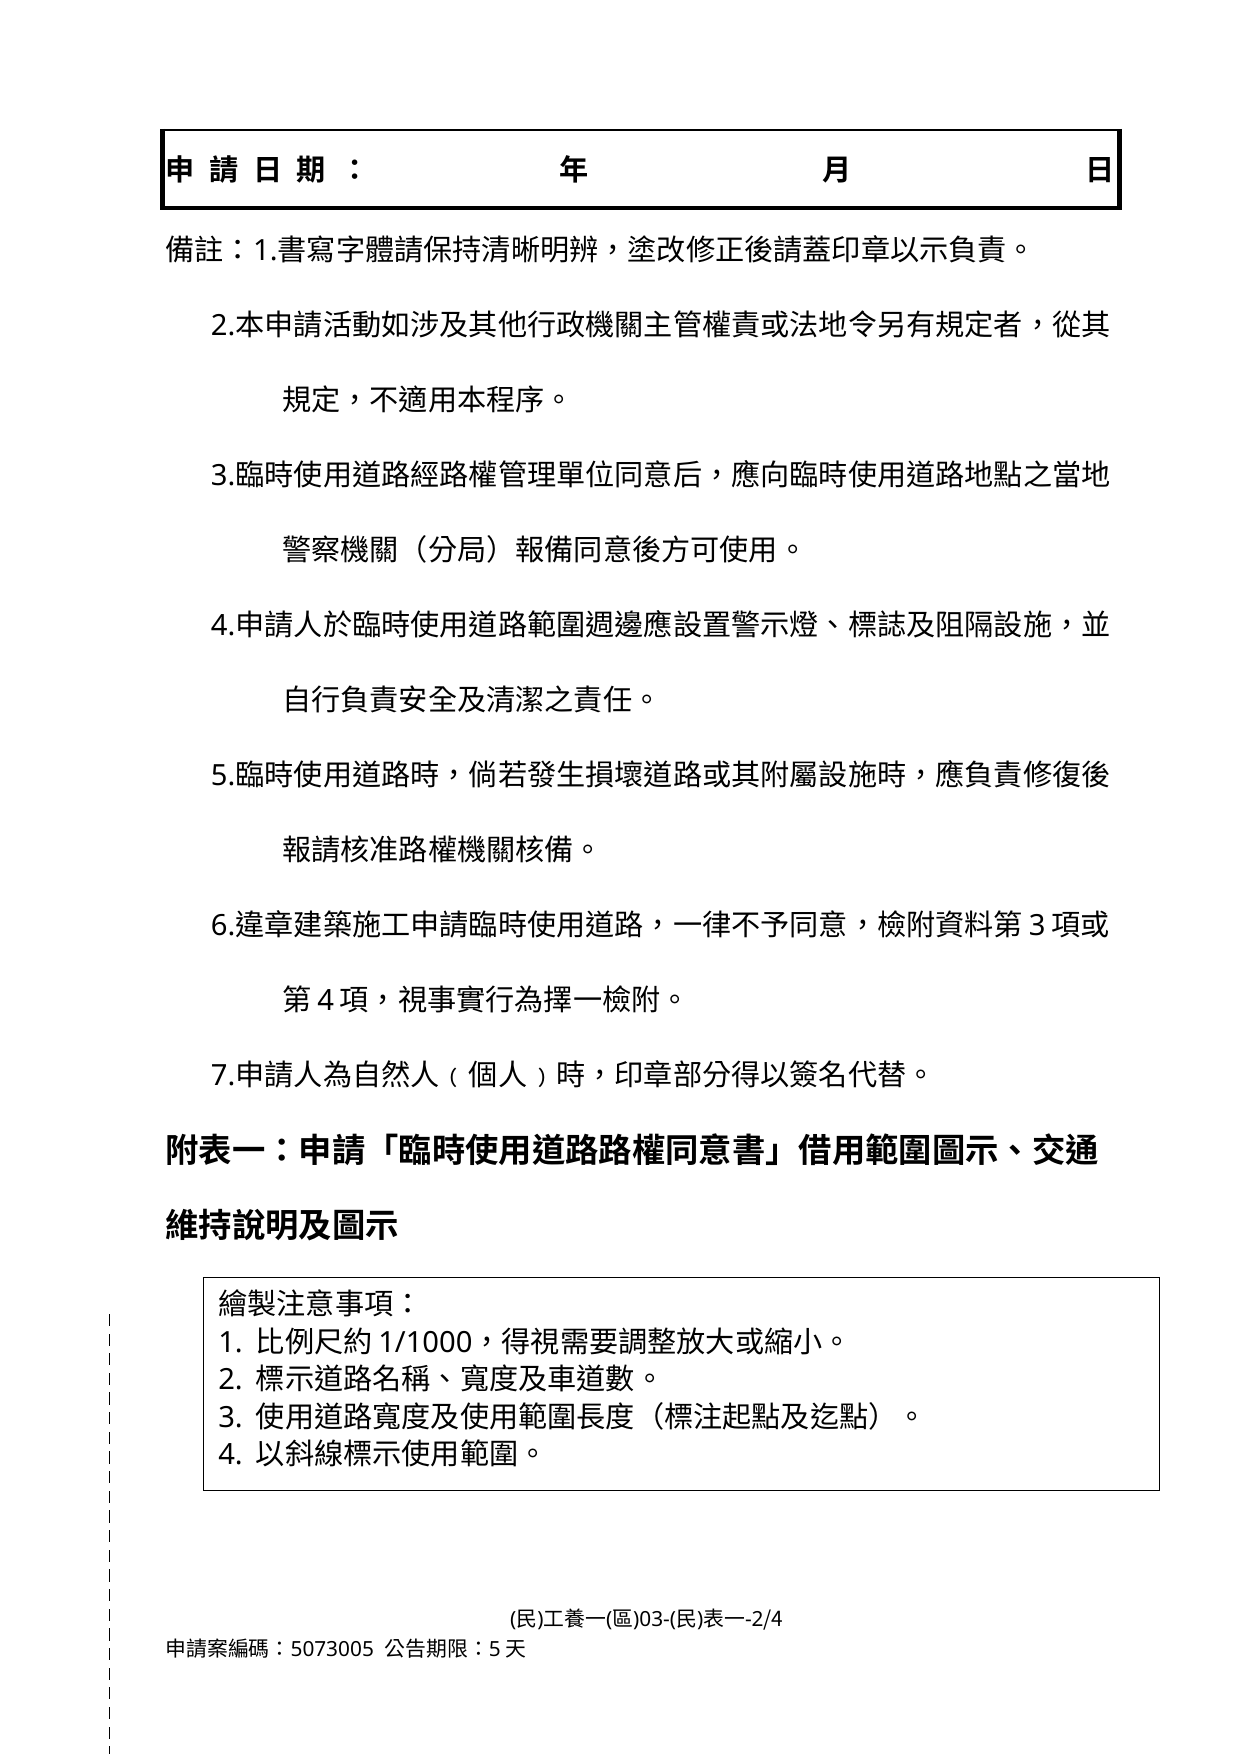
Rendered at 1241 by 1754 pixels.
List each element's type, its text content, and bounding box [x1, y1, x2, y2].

text 備註：1.書寫字體請保持清晰明辨，塗改修正後請蓋印章以示負責。 [165, 210, 1122, 285]
table_cell 申請日期： 年 月 日 [165, 131, 1117, 206]
text 7.申請人為自然人﹙個人﹚時，印章部分得以簽名代替。 [165, 1035, 1122, 1110]
text 5.臨時使用道路時，倘若發生損壞道路或其附屬設施時，應負責修復後報請核准路權機關核備。 [165, 735, 1122, 885]
text 附表一：申請「臨時使用道路路權同意書」借用範圍圖示、交通維持說明及圖示 [165, 1110, 1122, 1260]
text 2.本申請活動如涉及其他行政機關主管權責或法地令另有規定者，從其規定，不適用本程序。 [165, 285, 1122, 435]
text 4.申請人於臨時使用道路範圍週邊應設置警示燈、標誌及阻隔設施，並自行負責安全及清潔之責任。 [165, 585, 1122, 735]
text 6.違章建築施工申請臨時使用道路，一律不予同意，檢附資料第3項或第4項，視事實行為擇一檢附。 [165, 885, 1122, 1035]
text 3.臨時使用道路經路權管理單位同意后，應向臨時使用道路地點之當地警察機關（分局）報備同意後方可使用。 [165, 435, 1122, 585]
